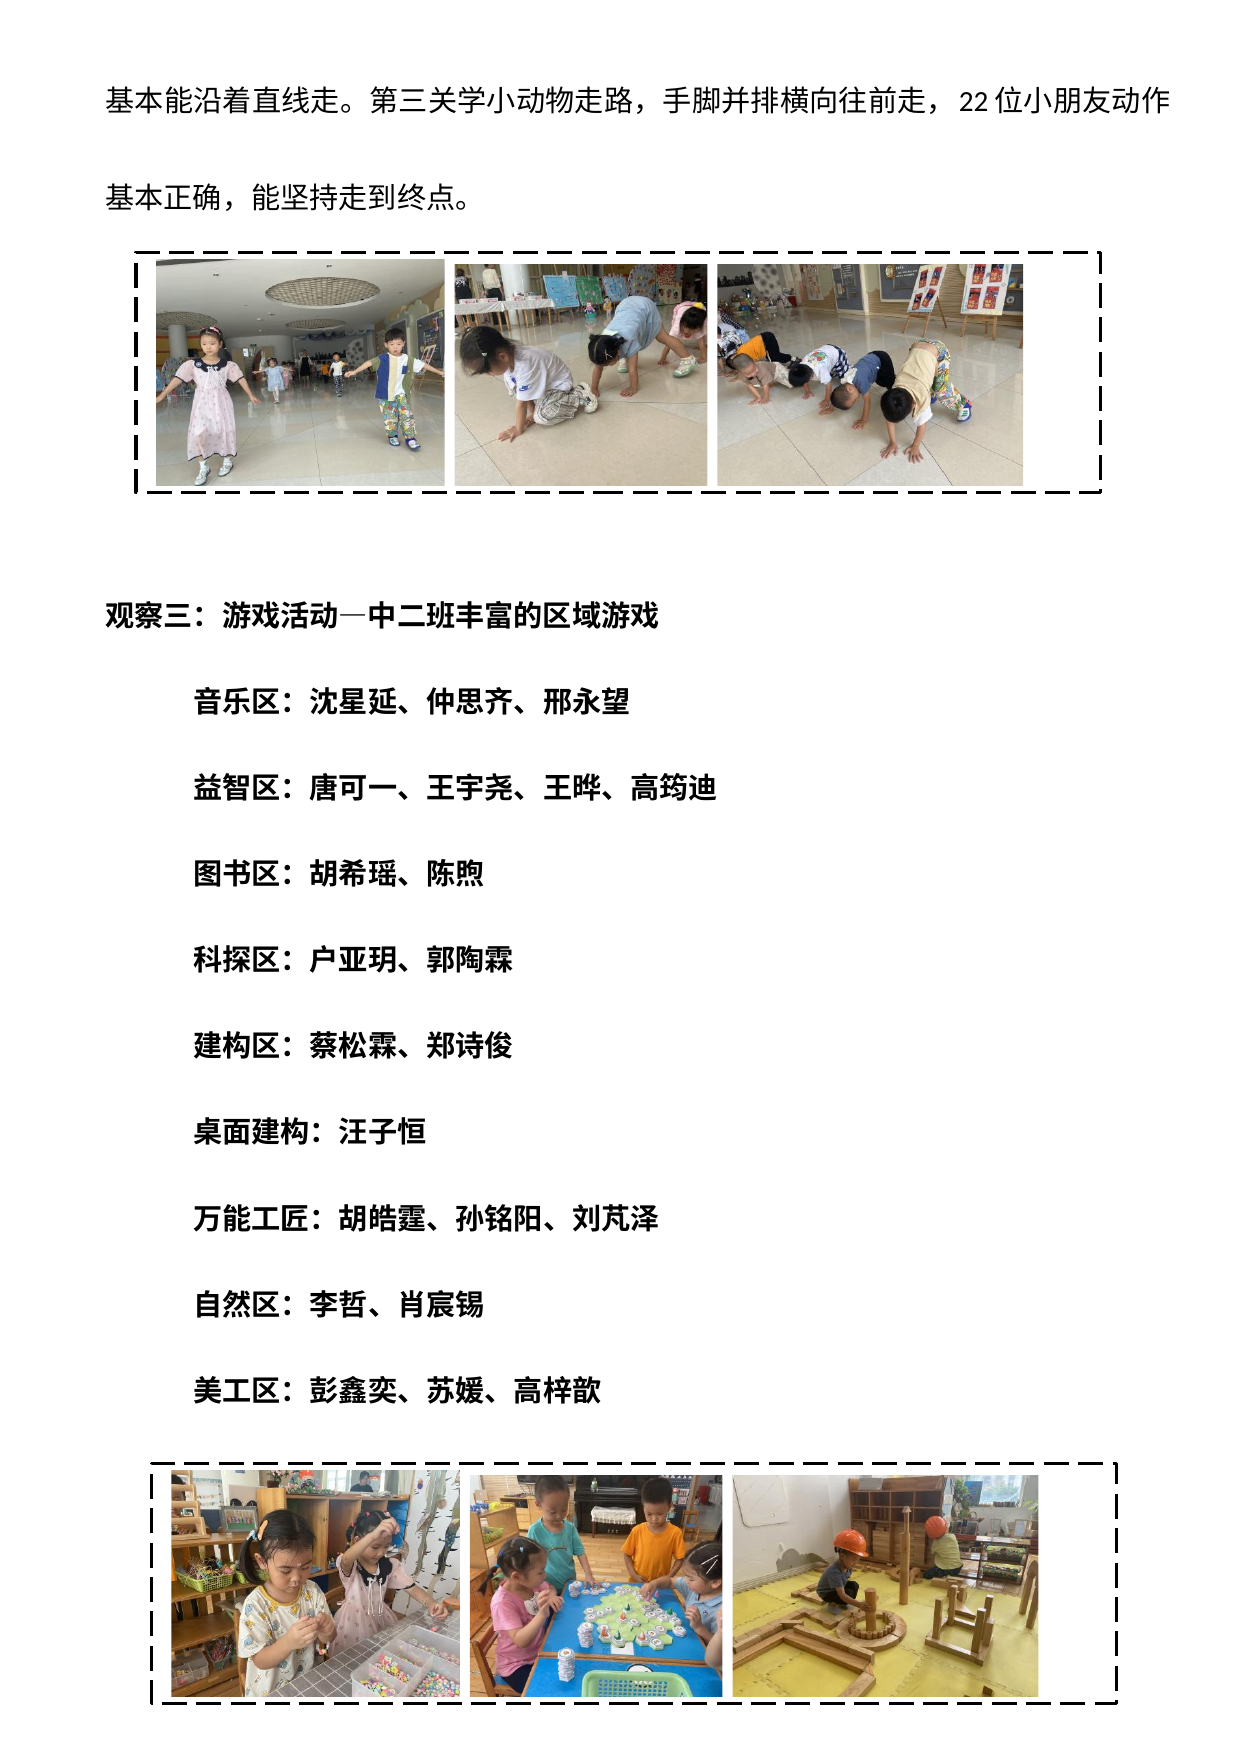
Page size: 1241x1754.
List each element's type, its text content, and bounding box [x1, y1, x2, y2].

picture [454, 264, 708, 486]
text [105, 66, 1171, 228]
picture [717, 264, 1024, 486]
text 图书区：胡希瑶、陈煦 [105, 839, 1171, 904]
text 观察三：游戏活动—中二班丰富的区域游戏 [105, 581, 1171, 646]
text 自然区：李哲、肖宸锡 [105, 1270, 1171, 1335]
text 美工区：彭鑫奕、苏媛、高梓歆 [105, 1356, 1171, 1421]
picture [156, 259, 445, 486]
text 万能工匠：胡皓霆、孙铭阳、刘芃泽 [105, 1184, 1171, 1249]
text 建构区：蔡松霖、郑诗俊 [105, 1012, 1171, 1077]
picture [171, 1470, 460, 1697]
text 音乐区：沈星延、仲思齐、邢永望 [105, 667, 1171, 732]
text 益智区：唐可一、王宇尧、王晔、高筠迪 [105, 753, 1171, 818]
text 科探区：户亚玥、郭陶霖 [105, 925, 1171, 990]
picture [469, 1475, 723, 1697]
picture [732, 1475, 1039, 1697]
text 桌面建构：汪子恒 [105, 1098, 1171, 1163]
